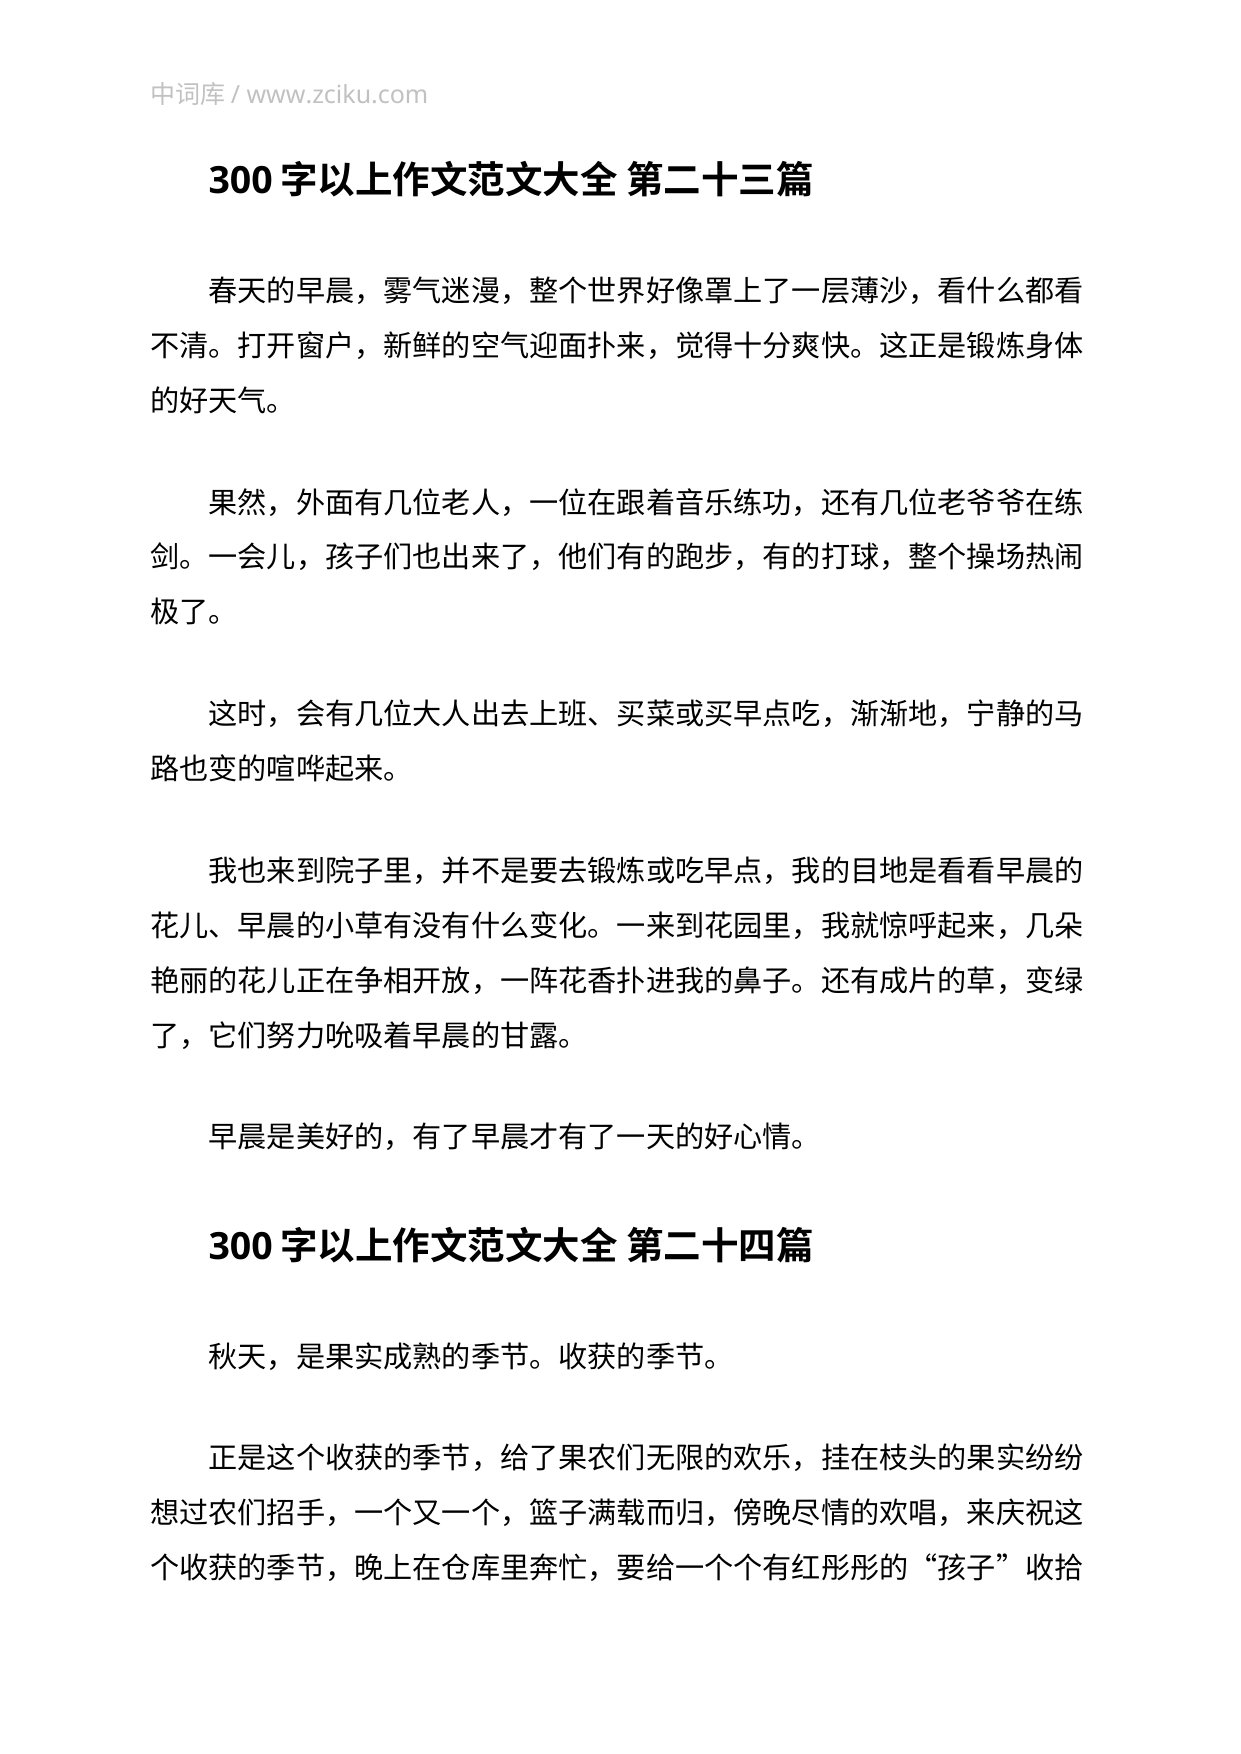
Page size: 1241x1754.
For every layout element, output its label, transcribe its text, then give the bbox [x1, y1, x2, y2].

text 这时，会有几位大人出去上班、买菜或买早点吃，渐渐地，宁静的马路也变的喧哗起来。 [150, 691, 1090, 788]
text 春天的早晨，雾气迷漫，整个世界好像罩上了一层薄沙，看什么都看不清。打开窗户，新鲜的空气迎面扑来，觉得十分爽快。这正是锻炼身体的好天气。 [150, 268, 1090, 420]
text 300字以上作文范文大全 第二十四篇 [150, 1216, 1090, 1270]
text 秋天，是果实成熟的季节。收获的季节。 [150, 1333, 1090, 1376]
text 果然，外面有几位老人，一位在跟着音乐练功，还有几位老爷爷在练剑。一会儿，孩子们也出来了，他们有的跑步，有的打球，整个操场热闹极了。 [150, 479, 1090, 631]
text 300字以上作文范文大全 第二十三篇 [150, 150, 1090, 204]
text 早晨是美好的，有了早晨才有了一天的好心情。 [150, 1114, 1090, 1156]
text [150, 1435, 1090, 1587]
text 我也来到院子里，并不是要去锻炼或吃早点，我的目地是看看早晨的花儿、早晨的小草有没有什么变化。一来到花园里，我就惊呼起来，几朵艳丽的花儿正在争相开放，一阵花香扑进我的鼻子。还有成片的草，变绿了，它们努力吮吸着早晨的甘露。 [150, 847, 1090, 1054]
